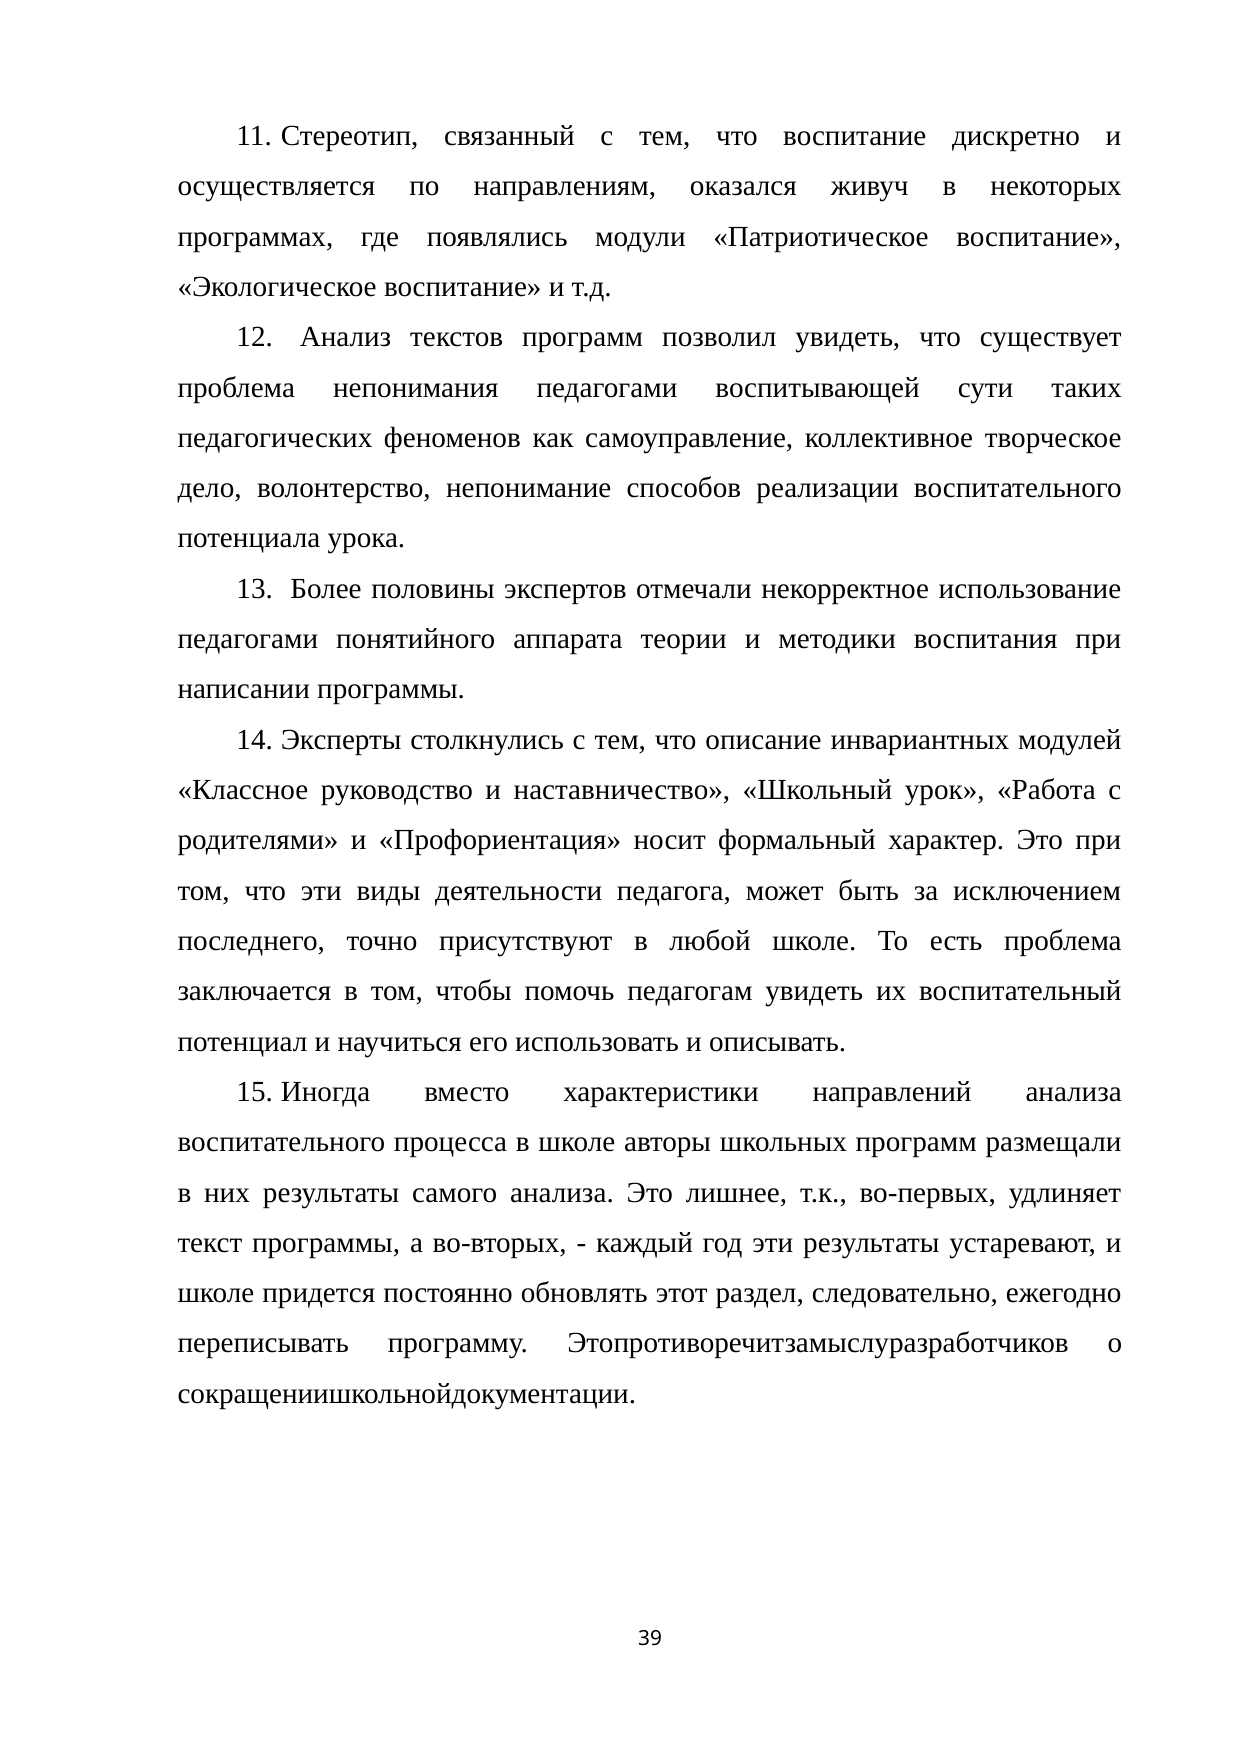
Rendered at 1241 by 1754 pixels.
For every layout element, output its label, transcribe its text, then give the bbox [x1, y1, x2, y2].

list Более половины экспертов отмечали некорректное использование педагогами понятийного аппарата теории и методики воспитания при написании программы. [177, 571, 1122, 705]
list Иногда вместо характеристики направлений анализа воспитательного процесса в школе авторы школьных программ размещали в них результаты самого анализа. Это лишнее, т.к., во-первых, удлиняет текст программы, а во-вторых, - каждый год эти результаты устаревают, и школе придется постоянно обновлять этот раздел, следовательно, ежегодно переписывать программу. Этопротиворечитзамыслуразработчиков о сокращениишкольнойдокументации. [177, 1074, 1122, 1409]
list Анализ текстов программ позволил увидеть, что существует проблема непонимания педагогами воспитывающей сути таких педагогических феноменов как самоуправление, коллективное творческое дело, волонтерство, непонимание способов реализации воспитательного потенциала урока. [177, 319, 1122, 554]
list Эксперты столкнулись с тем, что описание инвариантных модулей «Классное руководство и наставничество», «Школьный урок», «Работа с родителями» и «Профориентация» носит формальный характер. Это при том, что эти виды деятельности педагога, может быть за исключением последнего, точно присутствуют в любой школе. То есть проблема заключается в том, чтобы помочь педагогам увидеть их воспитательный потенциал и научиться его использовать и описывать. [177, 722, 1122, 1057]
list Стереотип, связанный с тем, что воспитание дискретно и осуществляется по направлениям, оказался живуч в некоторых программах, где появлялись модули «Патриотическое воспитание», «Экологическое воспитание» и т.д. [177, 118, 1122, 303]
